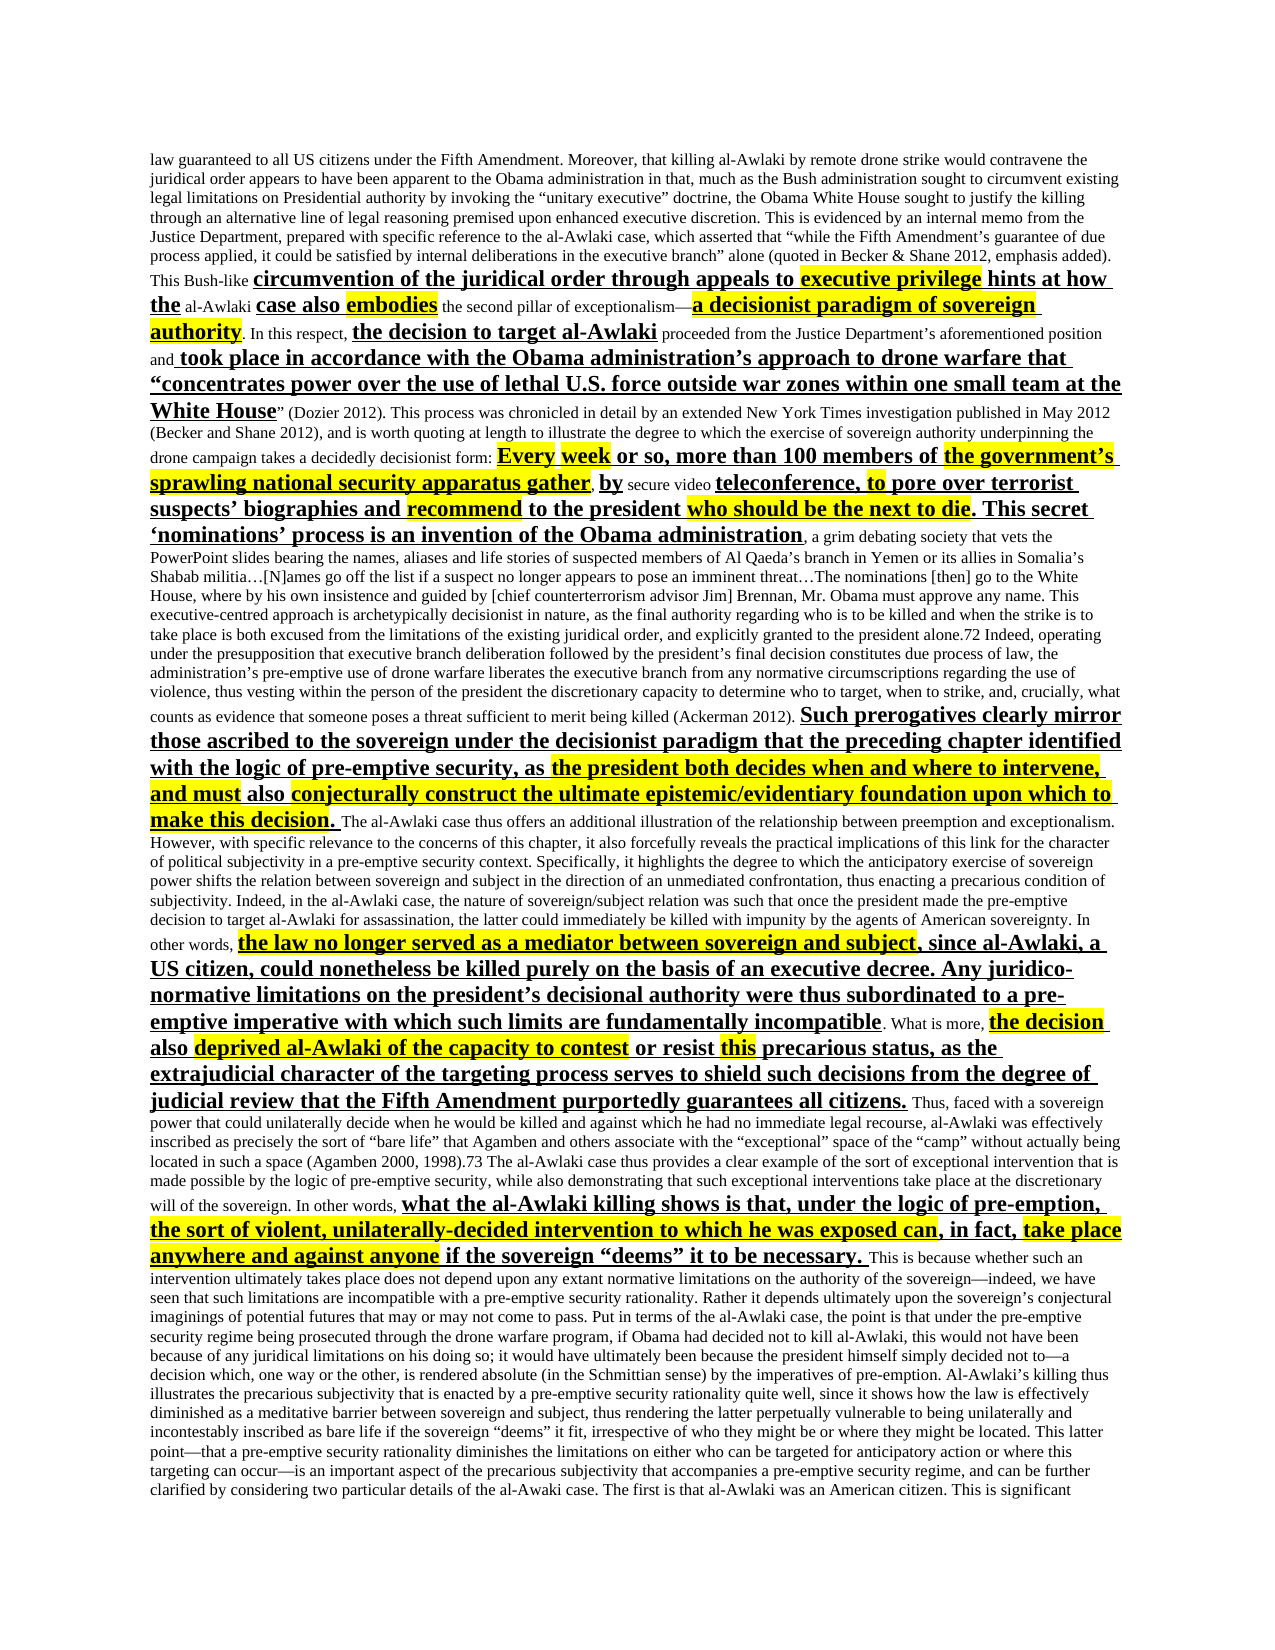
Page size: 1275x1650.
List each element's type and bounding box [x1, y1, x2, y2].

text [150, 150, 1125, 1499]
